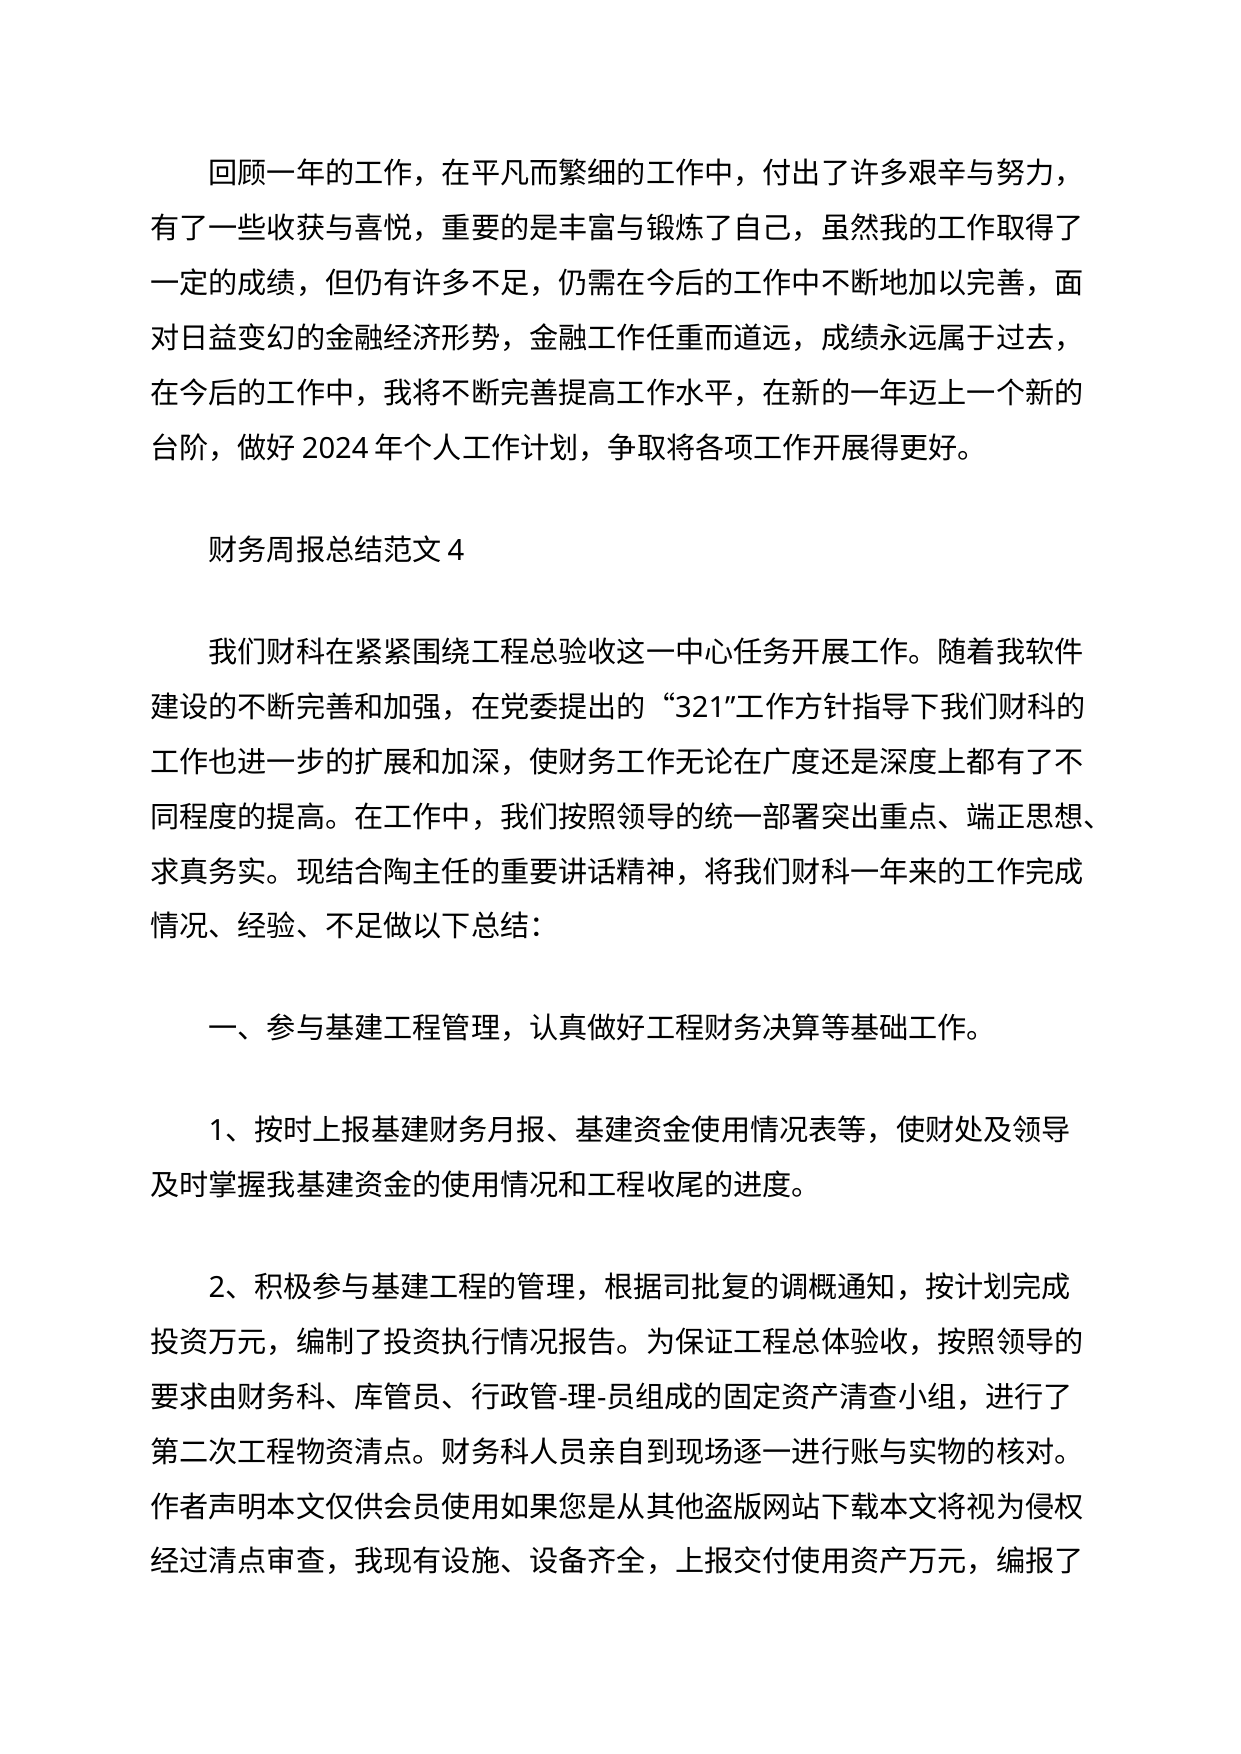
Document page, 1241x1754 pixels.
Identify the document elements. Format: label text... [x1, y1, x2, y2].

text 1、按时上报基建财务月报、基建资金使用情况表等，使财处及领导及时掌握我基建资金的使用情况和工程收尾的进度。 [150, 1107, 1090, 1204]
text 我们财科在紧紧围绕工程总验收这一中心任务开展工作。随着我软件建设的不断完善和加强，在党委提出的“321”工作方针指导下我们财科的工作也进一步的扩展和加深，使财务工作无论在广度还是深度上都有了不同程度的提高。在工作中，我们按照领导的统一部署突出重点、端正思想、求真务实。现结合陶主任的重要讲话精神，将我们财科一年来的工作完成情况、经验、不足做以下总结： [150, 628, 1090, 945]
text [150, 1263, 1090, 1580]
text 一、参与基建工程管理，认真做好工程财务决算等基础工作。 [150, 1005, 1090, 1047]
text 财务周报总结范文4 [150, 526, 1090, 569]
text 回顾一年的工作，在平凡而繁细的工作中，付出了许多艰辛与努力，有了一些收获与喜悦，重要的是丰富与锻炼了自己，虽然我的工作取得了一定的成绩，但仍有许多不足，仍需在今后的工作中不断地加以完善，面对日益变幻的金融经济形势，金融工作任重而道远，成绩永远属于过去，在今后的工作中，我将不断完善提高工作水平，在新的一年迈上一个新的台阶，做好2024年个人工作计划，争取将各项工作开展得更好。 [150, 150, 1090, 467]
